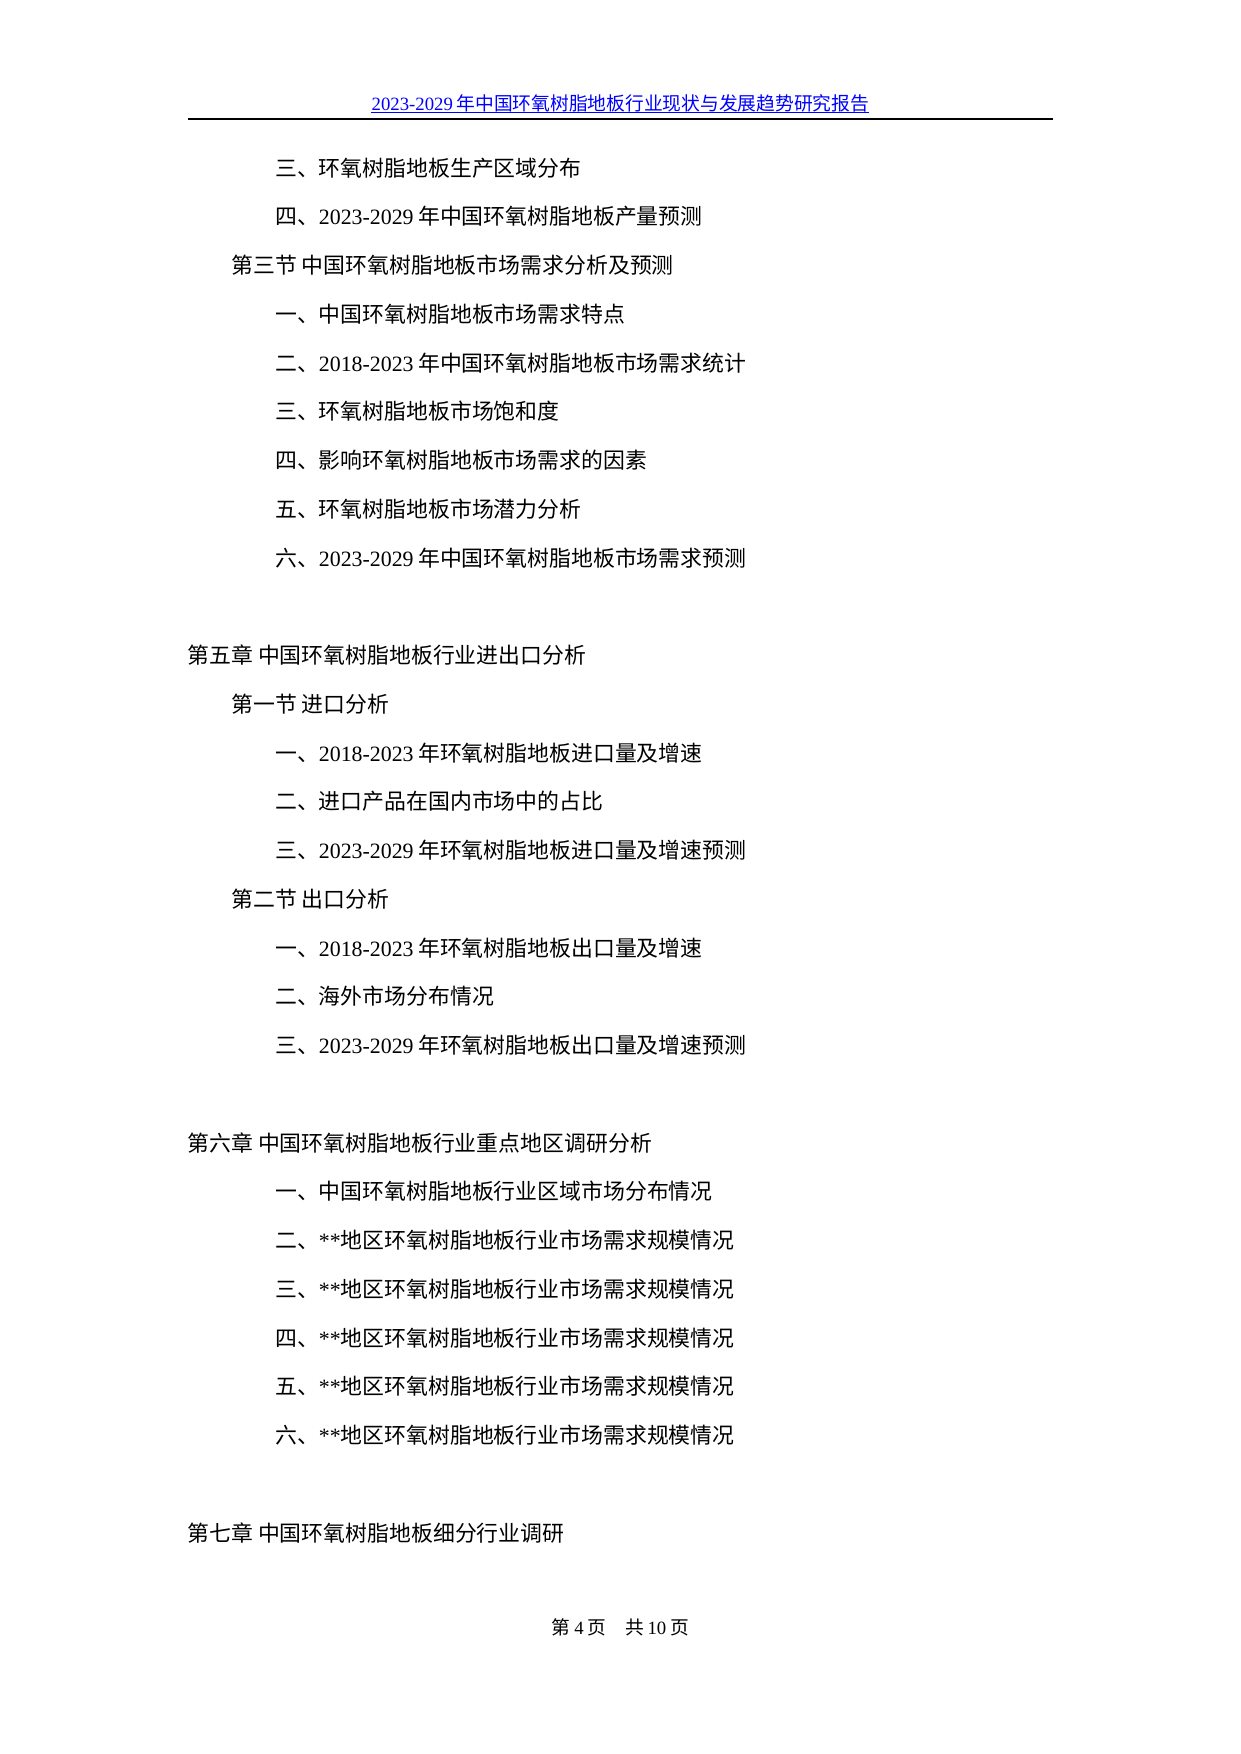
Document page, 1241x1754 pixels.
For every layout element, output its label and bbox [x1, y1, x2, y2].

text [187, 150, 1053, 1548]
